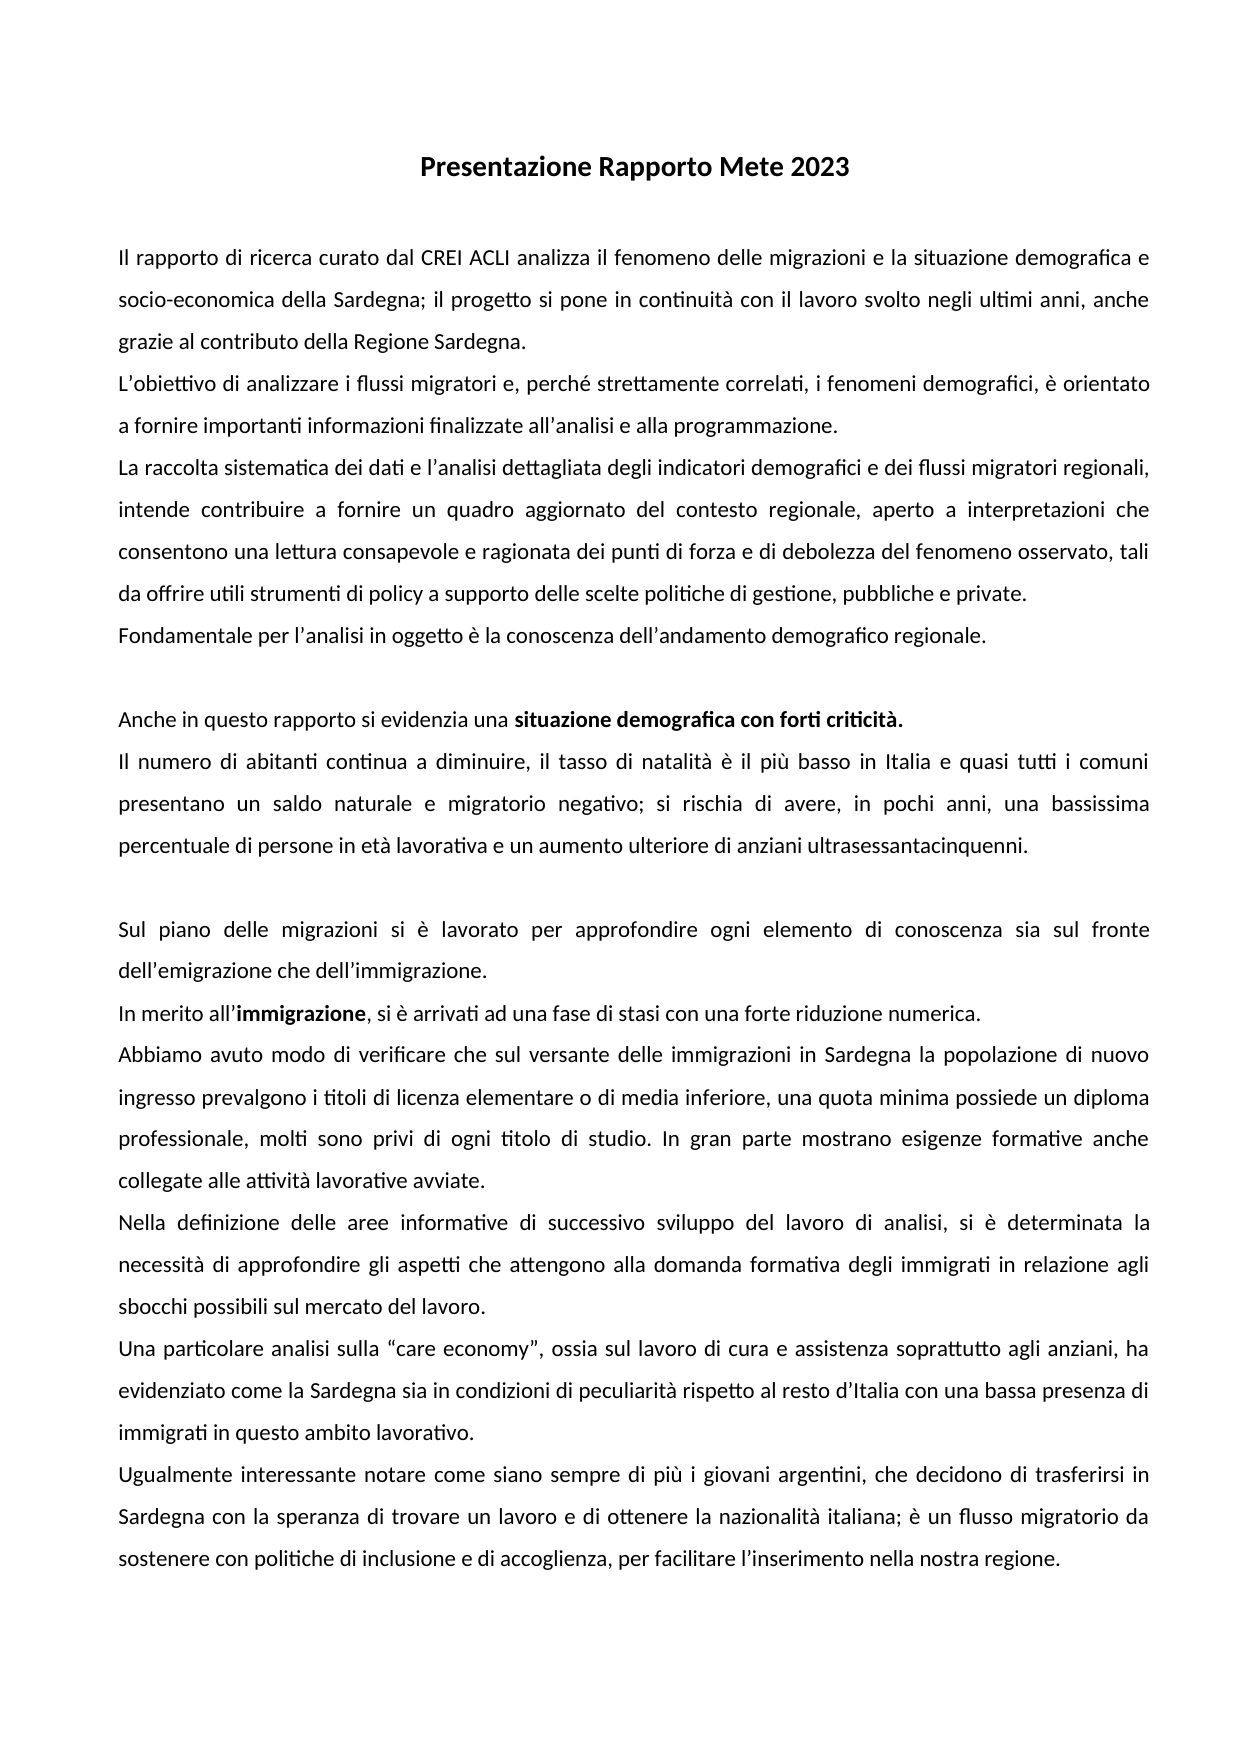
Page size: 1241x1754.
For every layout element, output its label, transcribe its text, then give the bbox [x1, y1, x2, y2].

text L’obiettivo di analizzare i flussi migratori e, perché strettamente correlati, i fenomeni demografici, è orientato a fornire importanti informazioni finalizzate all’analisi e alla programmazione. [118, 369, 1152, 439]
text Anche in questo rapporto si evidenzia una situazione demografica con forti criticità. [118, 705, 1152, 733]
text Nella definizione delle aree informative di successivo sviluppo del lavoro di analisi, si è determinata la necessità di approfondire gli aspetti che attengono alla domanda formativa degli immigrati in relazione agli sbocchi possibili sul mercato del lavoro. [118, 1208, 1152, 1321]
text In merito all’immigrazione, si è arrivati ad una fase di stasi con una forte riduzione numerica. [118, 999, 1152, 1027]
text Il numero di abitanti continua a diminuire, il tasso di natalità è il più basso in Italia e quasi tutti i comuni presentano un saldo naturale e migratorio negativo; si rischia di avere, in pochi anni, una bassissima percentuale di persone in età lavorativa e un aumento ulteriore di anziani ultrasessantacinquenni. [118, 747, 1152, 859]
text La raccolta sistematica dei dati e l’analisi dettagliata degli indicatori demografici e dei flussi migratori regionali, intende contribuire a fornire un quadro aggiornato del contesto regionale, aperto a interpretazioni che consentono una lettura consapevole e ragionata dei punti di forza e di debolezza del fenomeno osservato, tali da offrire utili strumenti di policy a supporto delle scelte politiche di gestione, pubbliche e private. [118, 453, 1152, 607]
text Abbiamo avuto modo di verificare che sul versante delle immigrazioni in Sardegna la popolazione di nuovo ingresso prevalgono i titoli di licenza elementare o di media inferiore, una quota minima possiede un diploma professionale, molti sono privi di ogni titolo di studio. In gran parte mostrano esigenze formative anche collegate alle attività lavorative avviate. [118, 1041, 1152, 1194]
text Presentazione Rapporto Mete 2023 [118, 148, 1152, 183]
text Ugualmente interessante notare come siano sempre di più i giovani argentini, che decidono di trasferirsi in Sardegna con la speranza di trovare un lavoro e di ottenere la nazionalità italiana; è un flusso migratorio da sostenere con politiche di inclusione e di accoglienza, per facilitare l’inserimento nella nostra regione. [118, 1460, 1152, 1572]
text Il rapporto di ricerca curato dal CREI ACLI analizza il fenomeno delle migrazioni e la situazione demografica e socio-economica della Sardegna; il progetto si pone in continuità con il lavoro svolto negli ultimi anni, anche grazie al contributo della Regione Sardegna. [118, 243, 1152, 355]
text Una particolare analisi sulla “care economy”, ossia sul lavoro di cura e assistenza soprattutto agli anziani, ha evidenziato come la Sardegna sia in condizioni di peculiarità rispetto al resto d’Italia con una bassa presenza di immigrati in questo ambito lavorativo. [118, 1334, 1152, 1446]
text Fondamentale per l’analisi in oggetto è la conoscenza dell’andamento demografico regionale. [118, 621, 1152, 649]
text Sul piano delle migrazioni si è lavorato per approfondire ogni elemento di conoscenza sia sul fronte dell’emigrazione che dell’immigrazione. [118, 915, 1152, 985]
